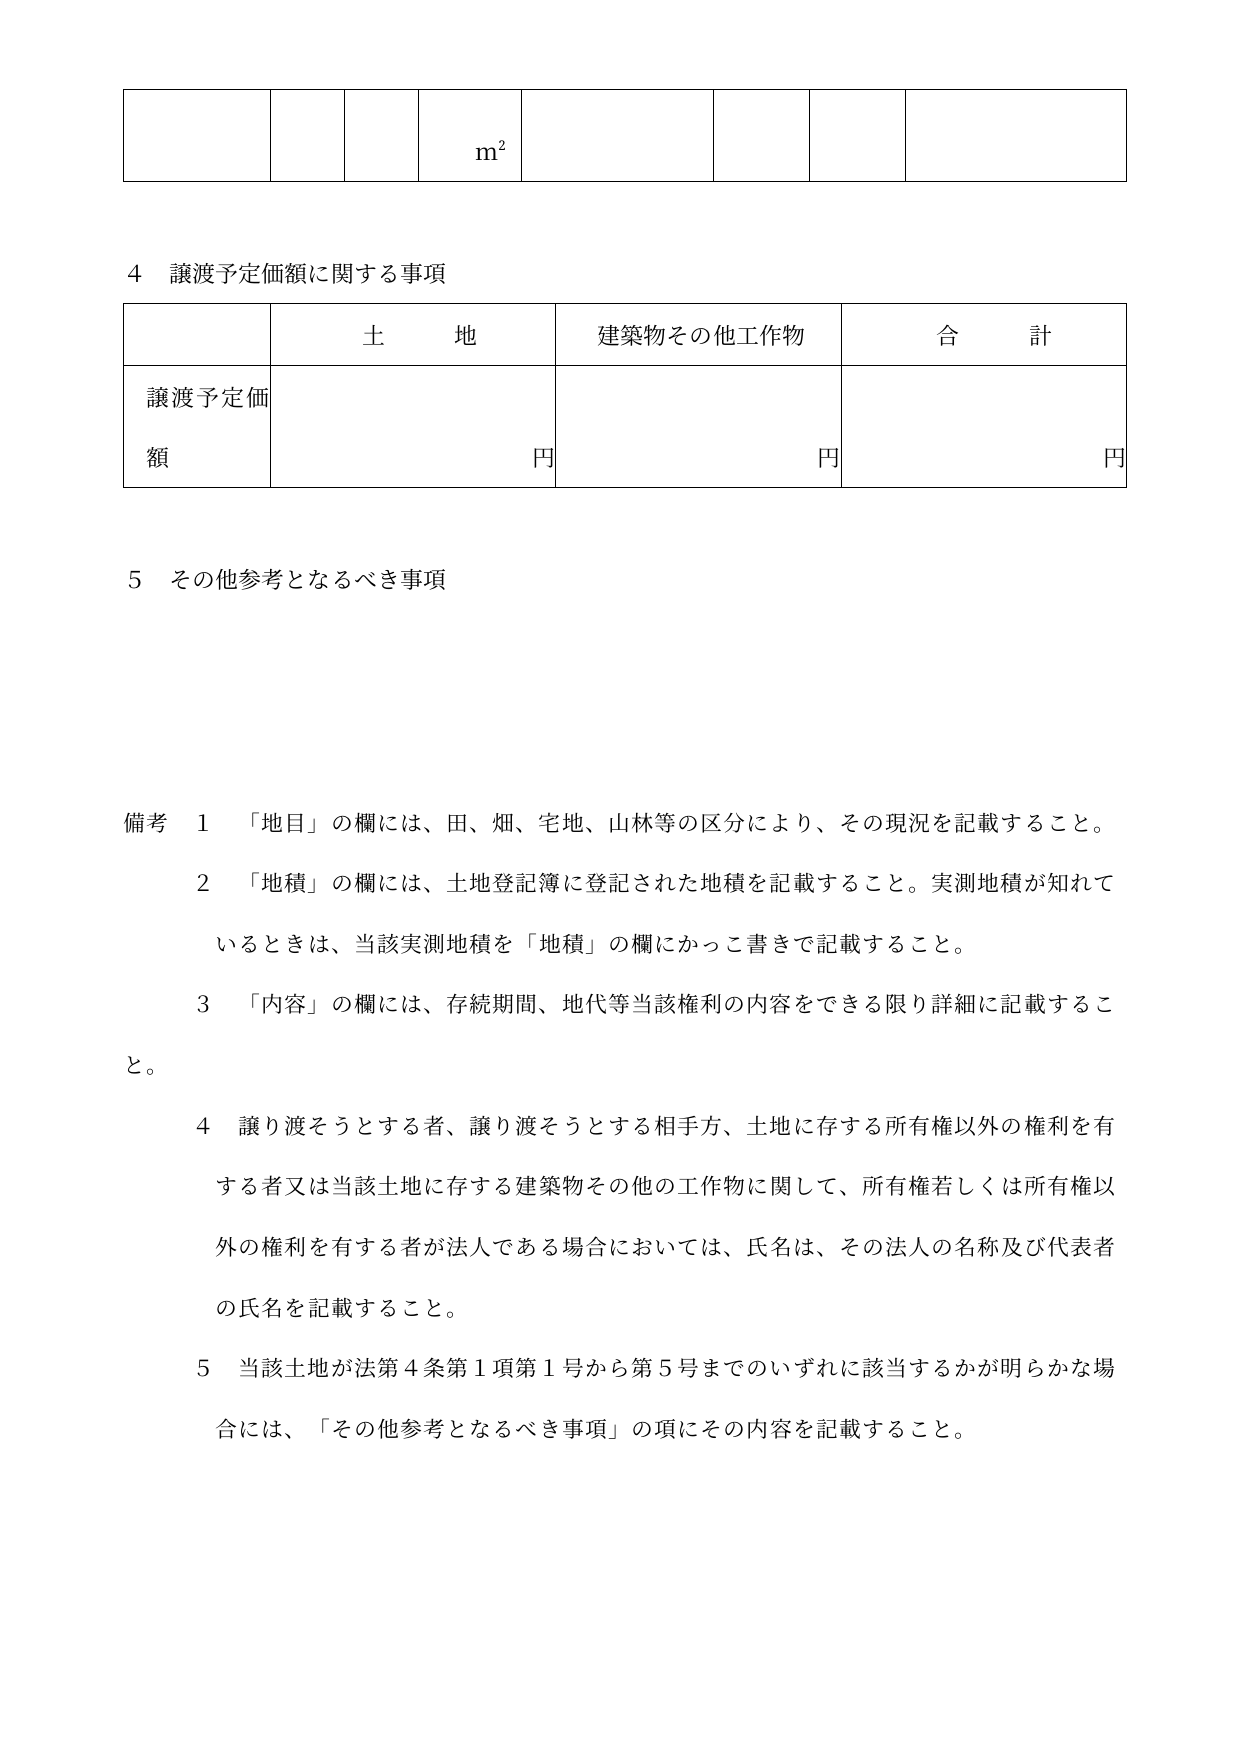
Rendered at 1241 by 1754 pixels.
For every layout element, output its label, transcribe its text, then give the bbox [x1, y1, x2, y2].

table_cell 譲渡予定価額 [124, 366, 270, 487]
table_cell [810, 90, 905, 181]
text ４ 譲渡予定価額に関する事項 [123, 242, 1026, 303]
text ４ 譲り渡そうとする者、譲り渡そうとする相手方、土地に存する所有権以外の権利を有する者又は当該土地に存する建築物その他の工作物に関して、所有権若しくは所有権以外の権利を有する者が法人である場合においては、氏名は、その法人の名称及び代表者の氏名を記載すること。 [123, 1094, 1117, 1337]
table_cell 円 [271, 366, 555, 487]
table_header 合 計 [842, 304, 1126, 365]
table_header [124, 304, 270, 365]
table_header 建築物その他工作物 [556, 304, 841, 365]
table_cell ｍ2 [419, 90, 521, 181]
table_cell [522, 90, 713, 181]
text ５ 当該土地が法第４条第１項第１号から第５号までのいずれに該当するかが明らかな場合には、「その他参考となるべき事項」の項にその内容を記載すること。 [123, 1337, 1117, 1458]
table_cell 円 [556, 366, 841, 487]
table_cell [124, 90, 270, 181]
table_header 土 地 [271, 304, 555, 365]
table_cell [714, 90, 809, 181]
table_cell [345, 90, 418, 181]
text ５ その他参考となるべき事項 [123, 549, 1026, 609]
text ２ 「地積」の欄には、土地登記簿に登記された地積を記載すること。実測地積が知れているときは、当該実測地積を「地積」の欄にかっこ書きで記載すること。 [123, 852, 1117, 973]
table_cell [906, 90, 1126, 181]
text 備考 １ 「地目」の欄には、田、畑、宅地、山林等の区分により、その現況を記載すること。 [123, 791, 1117, 852]
table_cell 円 [842, 366, 1126, 487]
table_cell [271, 90, 344, 181]
text ３ 「内容」の欄には、存続期間、地代等当該権利の内容をできる限り詳細に記載すること。 [123, 973, 1117, 1094]
